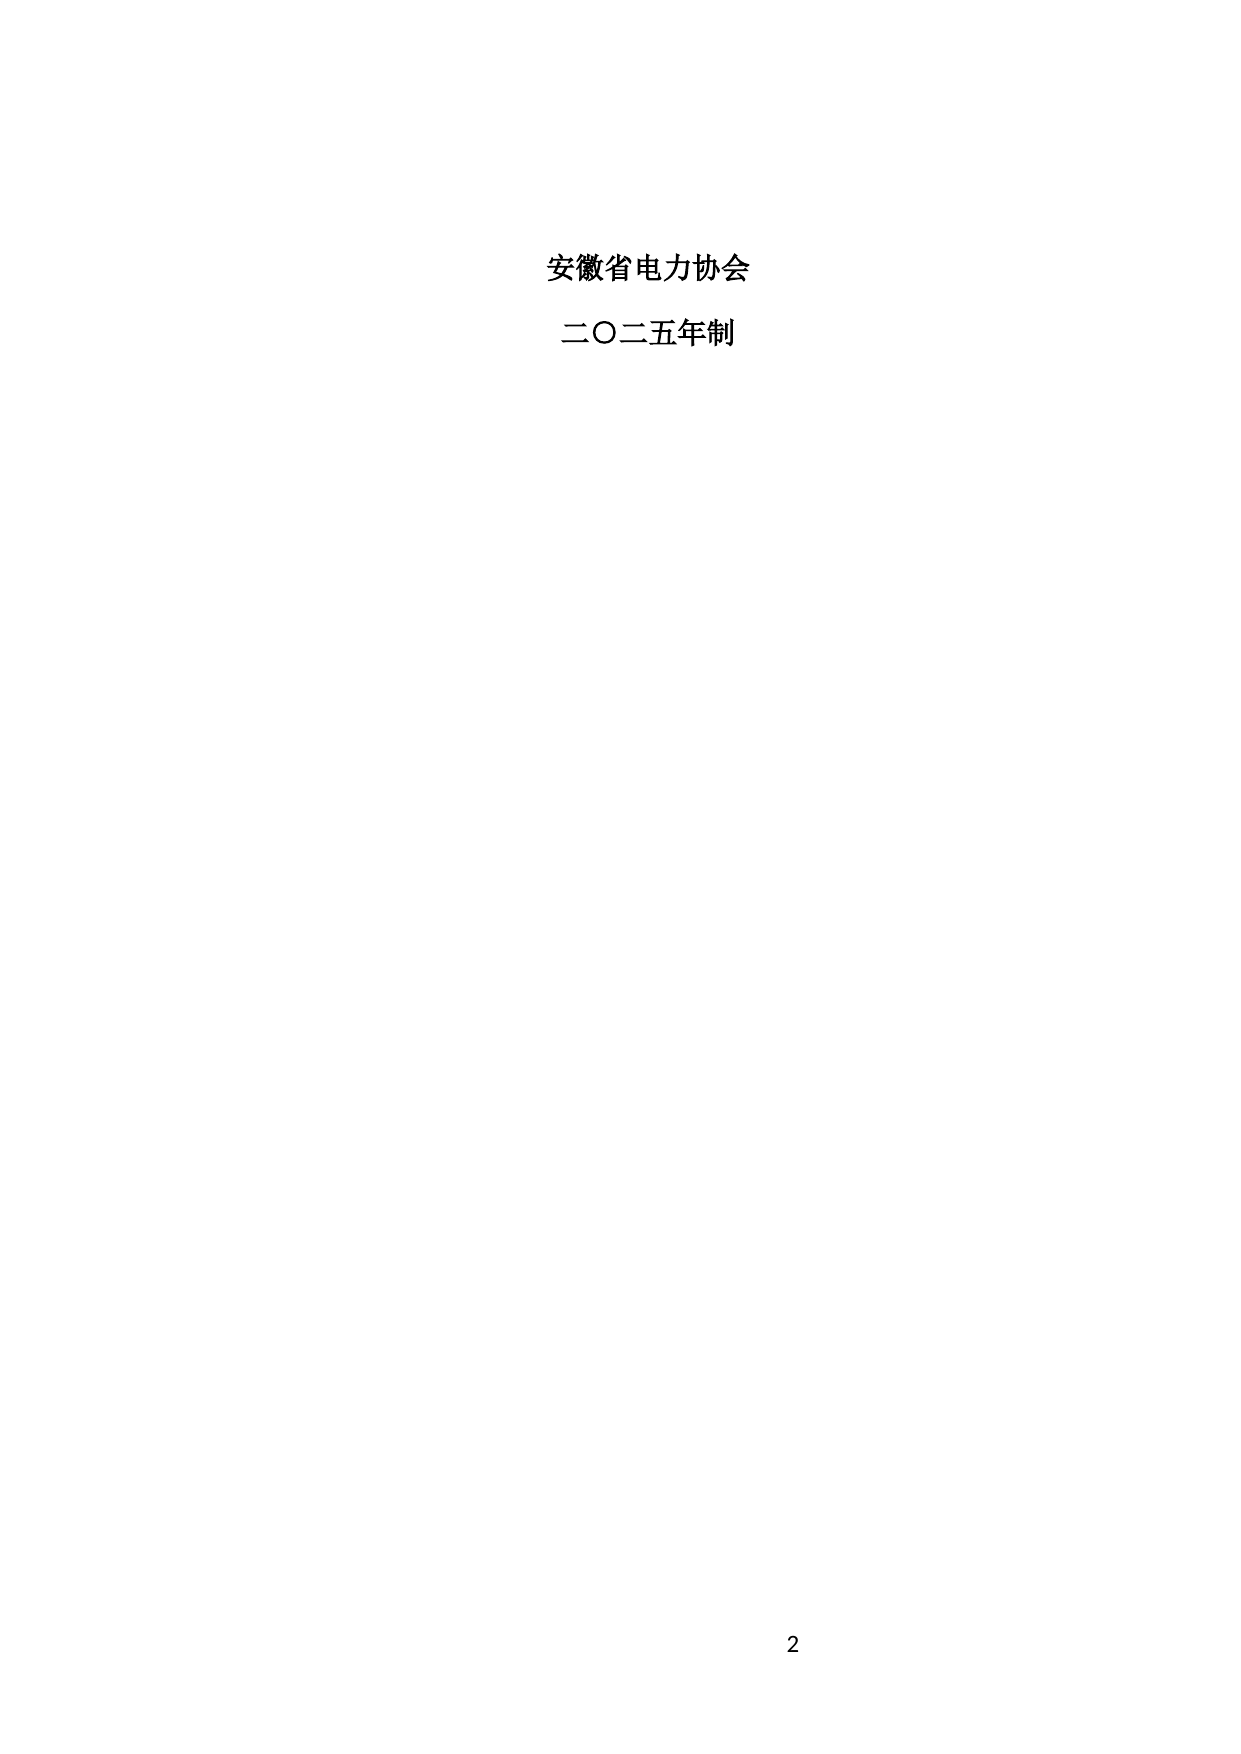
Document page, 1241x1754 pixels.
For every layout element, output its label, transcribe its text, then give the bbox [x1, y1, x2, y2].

text 二○二五年制 [209, 298, 1087, 363]
text 安徽省电力协会 [209, 233, 1087, 298]
